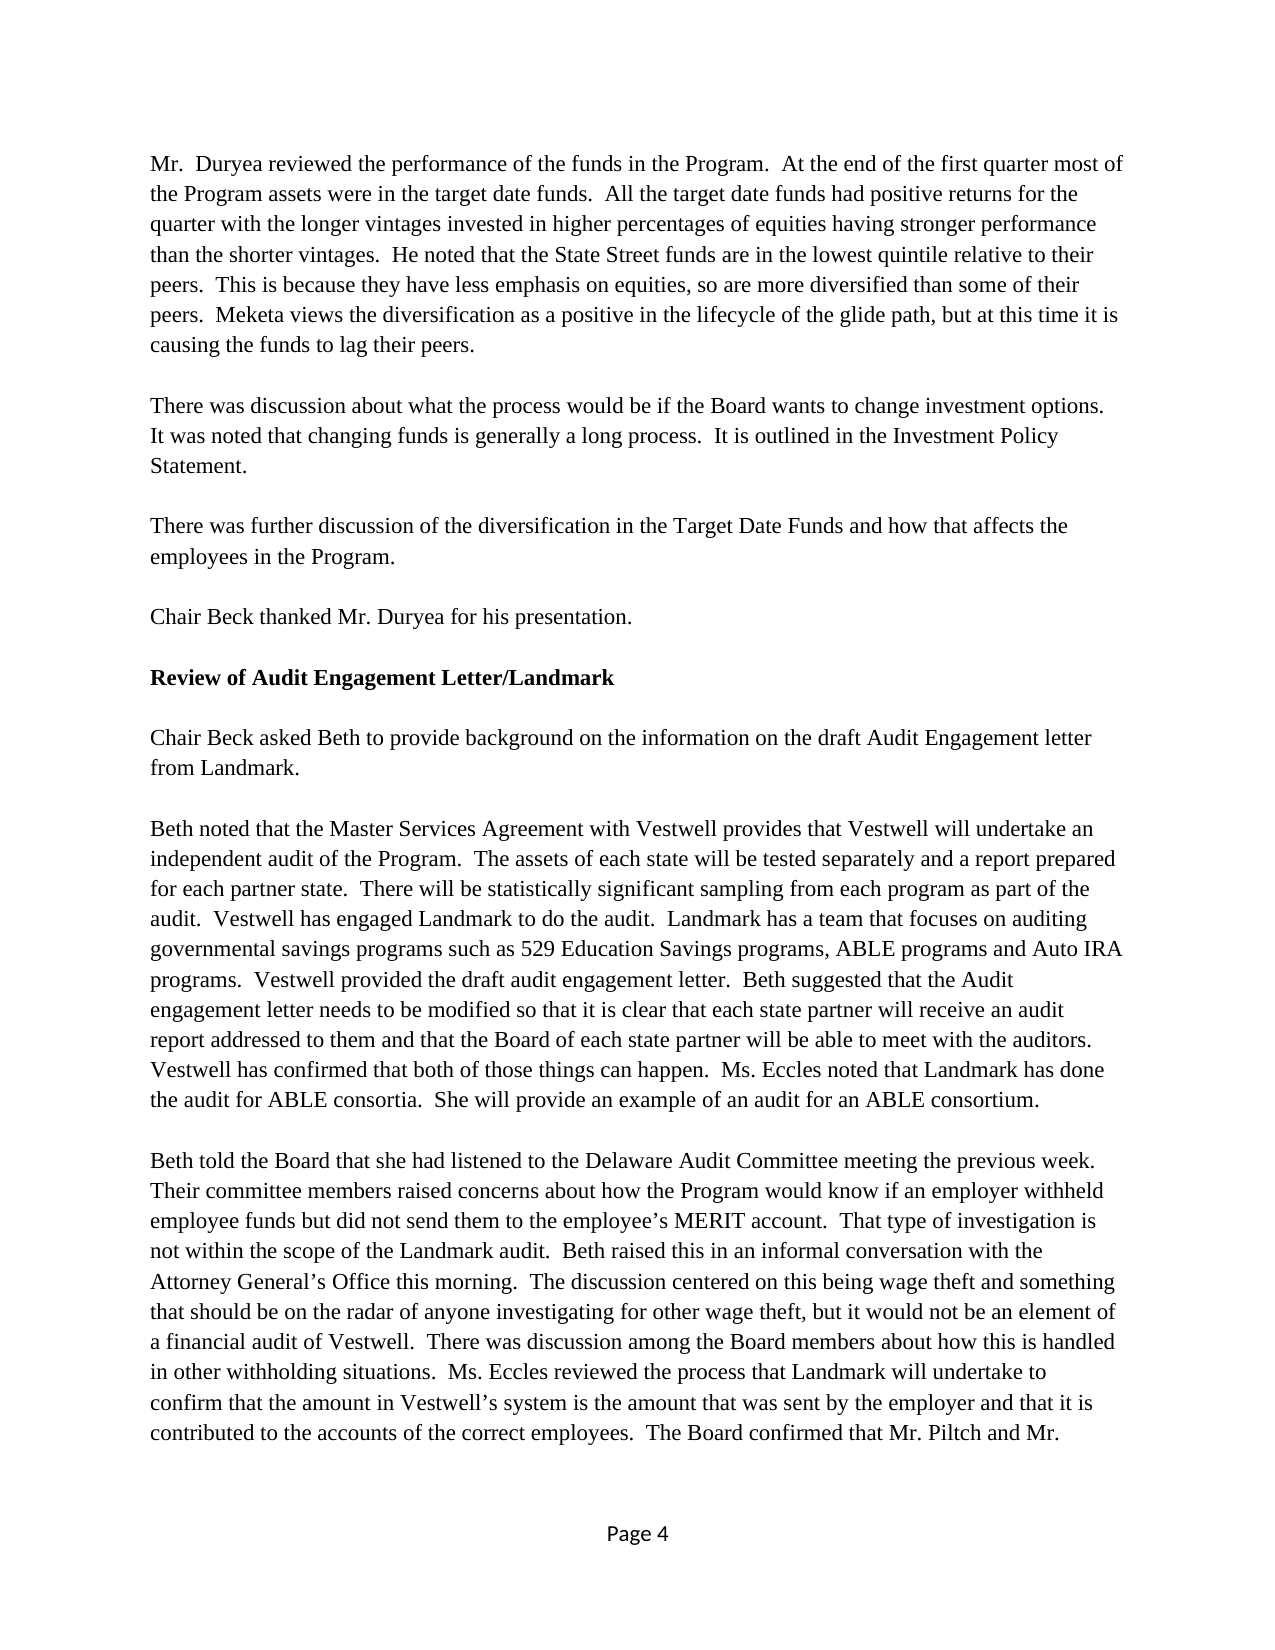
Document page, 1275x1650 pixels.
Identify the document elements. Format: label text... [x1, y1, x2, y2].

text There was discussion about what the process would be if the Board wants to change investment options. It was noted that changing funds is generally a long process. It is outlined in the Investment Policy Statement. [150, 392, 1125, 478]
text Review of Audit Engagement Letter/Landmark [150, 663, 1125, 690]
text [150, 1147, 1125, 1445]
text Chair Beck thanked Mr. Duryea for his presentation. [150, 603, 1125, 629]
text Mr. Duryea reviewed the performance of the funds in the Program. At the end of the first quarter most of the Program assets were in the target date funds. All the target date funds had positive returns for the quarter with the longer vintages invested in higher percentages of equities having stronger performance than the shorter vintages. He noted that the State Street funds are in the lowest quintile relative to their peers. This is because they have less emphasis on equities, so are more diversified than some of their peers. Meketa views the diversification as a positive in the lifecycle of the glide path, but at this time it is causing the funds to lag their peers. [150, 150, 1125, 358]
text There was further discussion of the diversification in the Target Date Funds and how that affects the employees in the Program. [150, 512, 1125, 569]
text Chair Beck asked Beth to provide background on the information on the draft Audit Engagement letter from Landmark. [150, 724, 1125, 781]
text Beth noted that the Master Services Agreement with Vestwell provides that Vestwell will undertake an independent audit of the Program. The assets of each state will be tested separately and a report prepared for each partner state. There will be statistically significant sampling from each program as part of the audit. Vestwell has engaged Landmark to do the audit. Landmark has a team that focuses on auditing governmental savings programs such as 529 Education Savings programs, ABLE programs and Auto IRA programs. Vestwell provided the draft audit engagement letter. Beth suggested that the Audit engagement letter needs to be modified so that it is clear that each state partner will receive an audit report addressed to them and that the Board of each state partner will be able to meet with the auditors. Vestwell has confirmed that both of those things can happen. Ms. Eccles noted that Landmark has done the audit for ABLE consortia. She will provide an example of an audit for an ABLE consortium. [150, 814, 1125, 1113]
